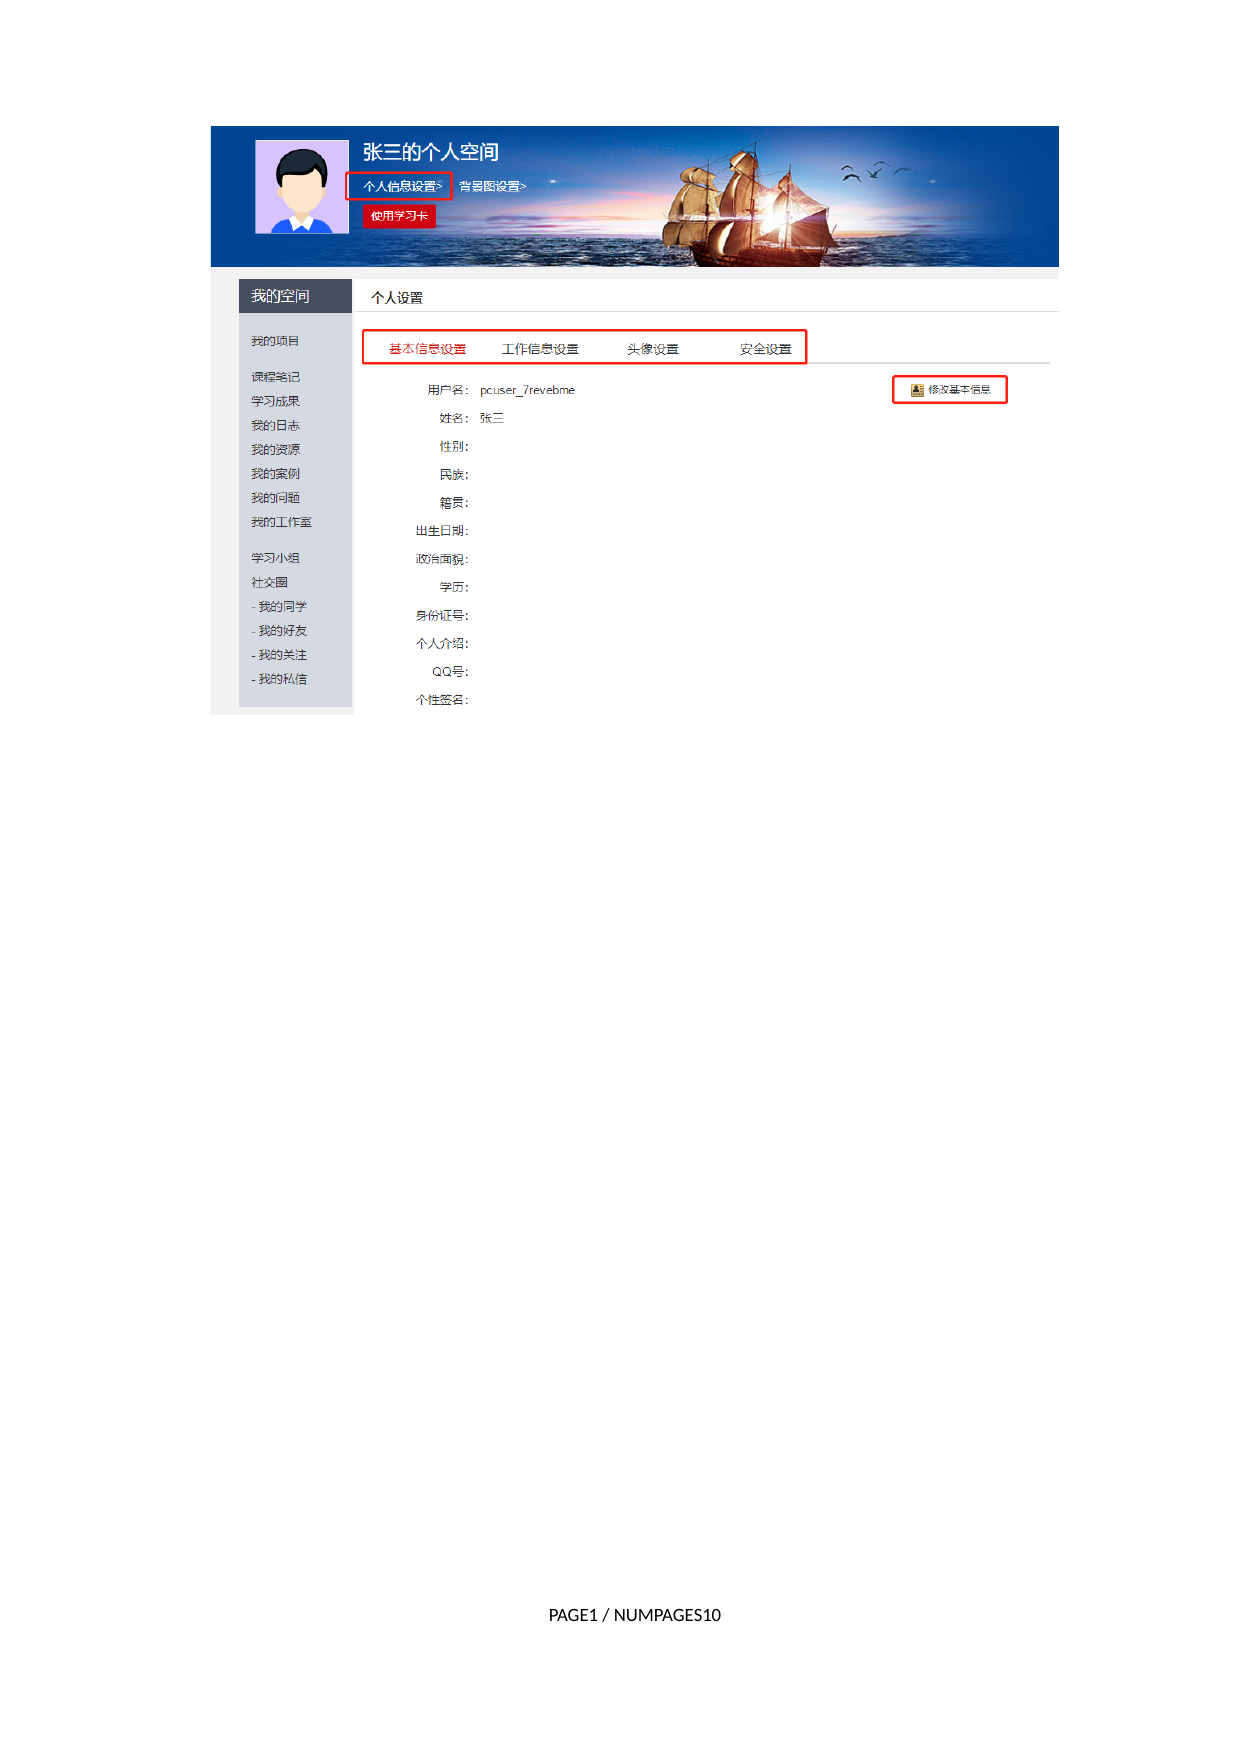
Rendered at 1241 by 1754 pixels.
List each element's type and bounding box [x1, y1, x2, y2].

text [148, 126, 1122, 744]
picture [210, 126, 1059, 715]
